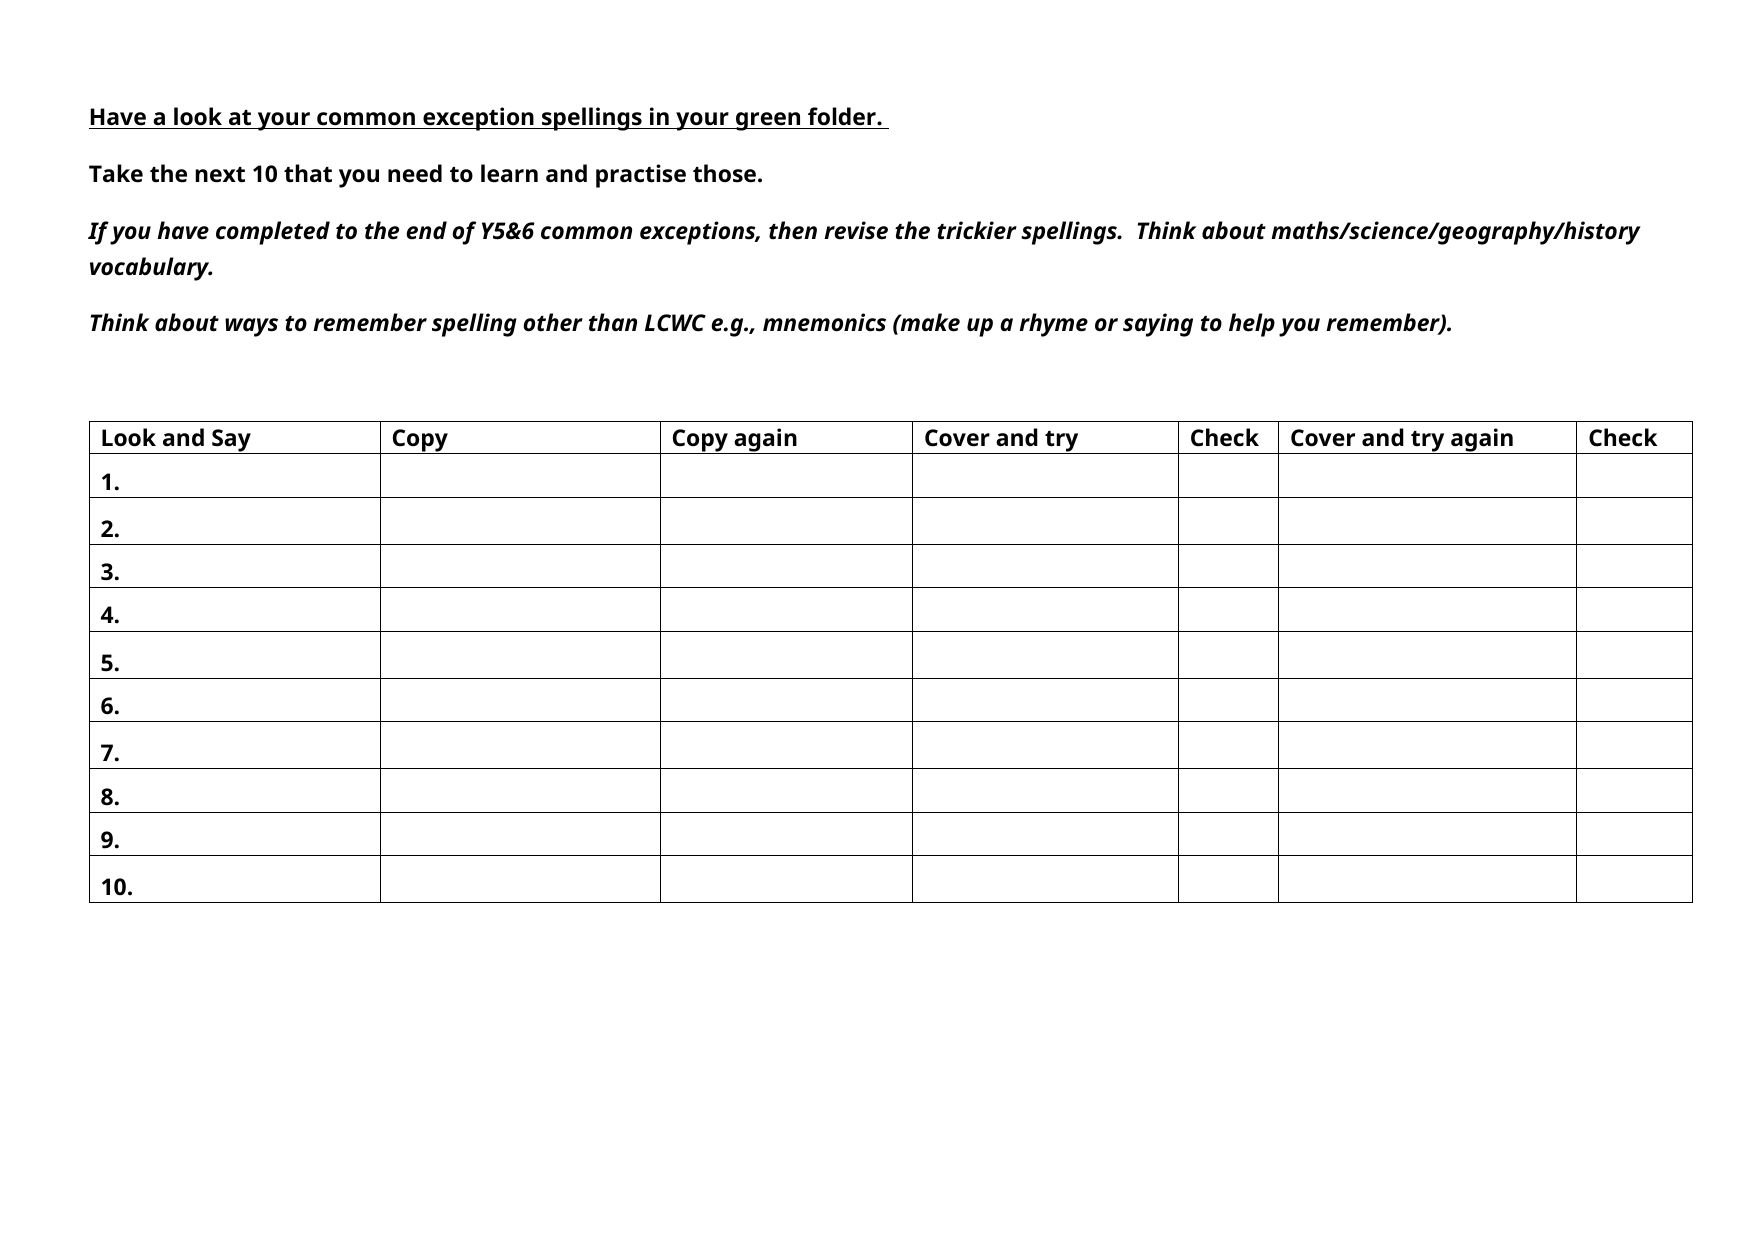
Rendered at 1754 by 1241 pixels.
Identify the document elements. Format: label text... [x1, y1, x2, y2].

table_cell [1179, 813, 1278, 855]
table_header Copy again [661, 422, 912, 453]
table_cell [913, 454, 1178, 497]
table_cell [1179, 498, 1278, 544]
table_cell [913, 588, 1178, 631]
table_cell [381, 769, 660, 812]
table_cell 6. [90, 679, 380, 721]
table_cell [1279, 769, 1576, 812]
table_cell [1577, 769, 1692, 812]
table_cell [661, 856, 912, 902]
table_cell 10. [90, 856, 380, 902]
table_cell [661, 679, 912, 721]
table_cell 8. [90, 769, 380, 812]
table_cell [381, 588, 660, 631]
table_cell [1279, 722, 1576, 768]
table_cell [1279, 632, 1576, 678]
table_cell [913, 722, 1178, 768]
table_cell [913, 545, 1178, 587]
table_cell [1279, 588, 1576, 631]
table_cell [661, 813, 912, 855]
table_cell [913, 813, 1178, 855]
table_cell [913, 679, 1178, 721]
table_cell [661, 632, 912, 678]
table_cell [1577, 722, 1692, 768]
table_cell [661, 498, 912, 544]
table_cell [381, 632, 660, 678]
table_cell [1279, 454, 1576, 497]
table_cell 3. [90, 545, 380, 587]
table_cell 9. [90, 813, 380, 855]
table_cell [1179, 545, 1278, 587]
table_cell [381, 679, 660, 721]
table_cell [913, 769, 1178, 812]
table_cell [381, 856, 660, 902]
table_cell [661, 545, 912, 587]
table_cell [1577, 632, 1692, 678]
text If you have completed to the end of Y5&6 common exceptions, then revise the trickier spellings. Think about maths/science/geography/history vocabulary. [89, 215, 1698, 282]
table_cell [913, 498, 1178, 544]
table_cell [661, 769, 912, 812]
table_header Look and Say [90, 422, 380, 453]
table_cell [1179, 722, 1278, 768]
table_cell [381, 454, 660, 497]
table_cell [1179, 588, 1278, 631]
table_cell 5. [90, 632, 380, 678]
table_cell [1577, 454, 1692, 497]
text Think about ways to remember spelling other than LCWC e.g., mnemonics (make up a rhyme or saying to help you remember). [89, 307, 1698, 339]
table_cell [1577, 856, 1692, 902]
table_header Check [1577, 422, 1692, 453]
table_cell [913, 632, 1178, 678]
table_cell 4. [90, 588, 380, 631]
table_cell [1577, 545, 1692, 587]
table_cell [1179, 856, 1278, 902]
table_cell 1. [90, 454, 380, 497]
table_cell [1179, 454, 1278, 497]
table_cell [661, 454, 912, 497]
table_cell [381, 545, 660, 587]
table_cell [1179, 632, 1278, 678]
table_cell [661, 722, 912, 768]
table_cell [1179, 679, 1278, 721]
table_cell [1179, 769, 1278, 812]
table_cell [1279, 813, 1576, 855]
table_header Cover and try [913, 422, 1178, 453]
table_cell [1279, 679, 1576, 721]
table_header Cover and try again [1279, 422, 1576, 453]
text Have a look at your common exception spellings in your green folder. [89, 101, 1698, 132]
table_cell 2. [90, 498, 380, 544]
table_cell [1279, 498, 1576, 544]
table_cell [381, 813, 660, 855]
table_cell [1279, 856, 1576, 902]
table_cell [913, 856, 1178, 902]
table_cell [1577, 498, 1692, 544]
table_cell [661, 588, 912, 631]
table_header Copy [381, 422, 660, 453]
table_cell [1577, 588, 1692, 631]
table_cell [381, 722, 660, 768]
table_cell 7. [90, 722, 380, 768]
table_header Check [1179, 422, 1278, 453]
text Take the next 10 that you need to learn and practise those. [89, 158, 1698, 189]
table_cell [1577, 679, 1692, 721]
table_cell [1279, 545, 1576, 587]
table_cell [1577, 813, 1692, 855]
table_cell [381, 498, 660, 544]
